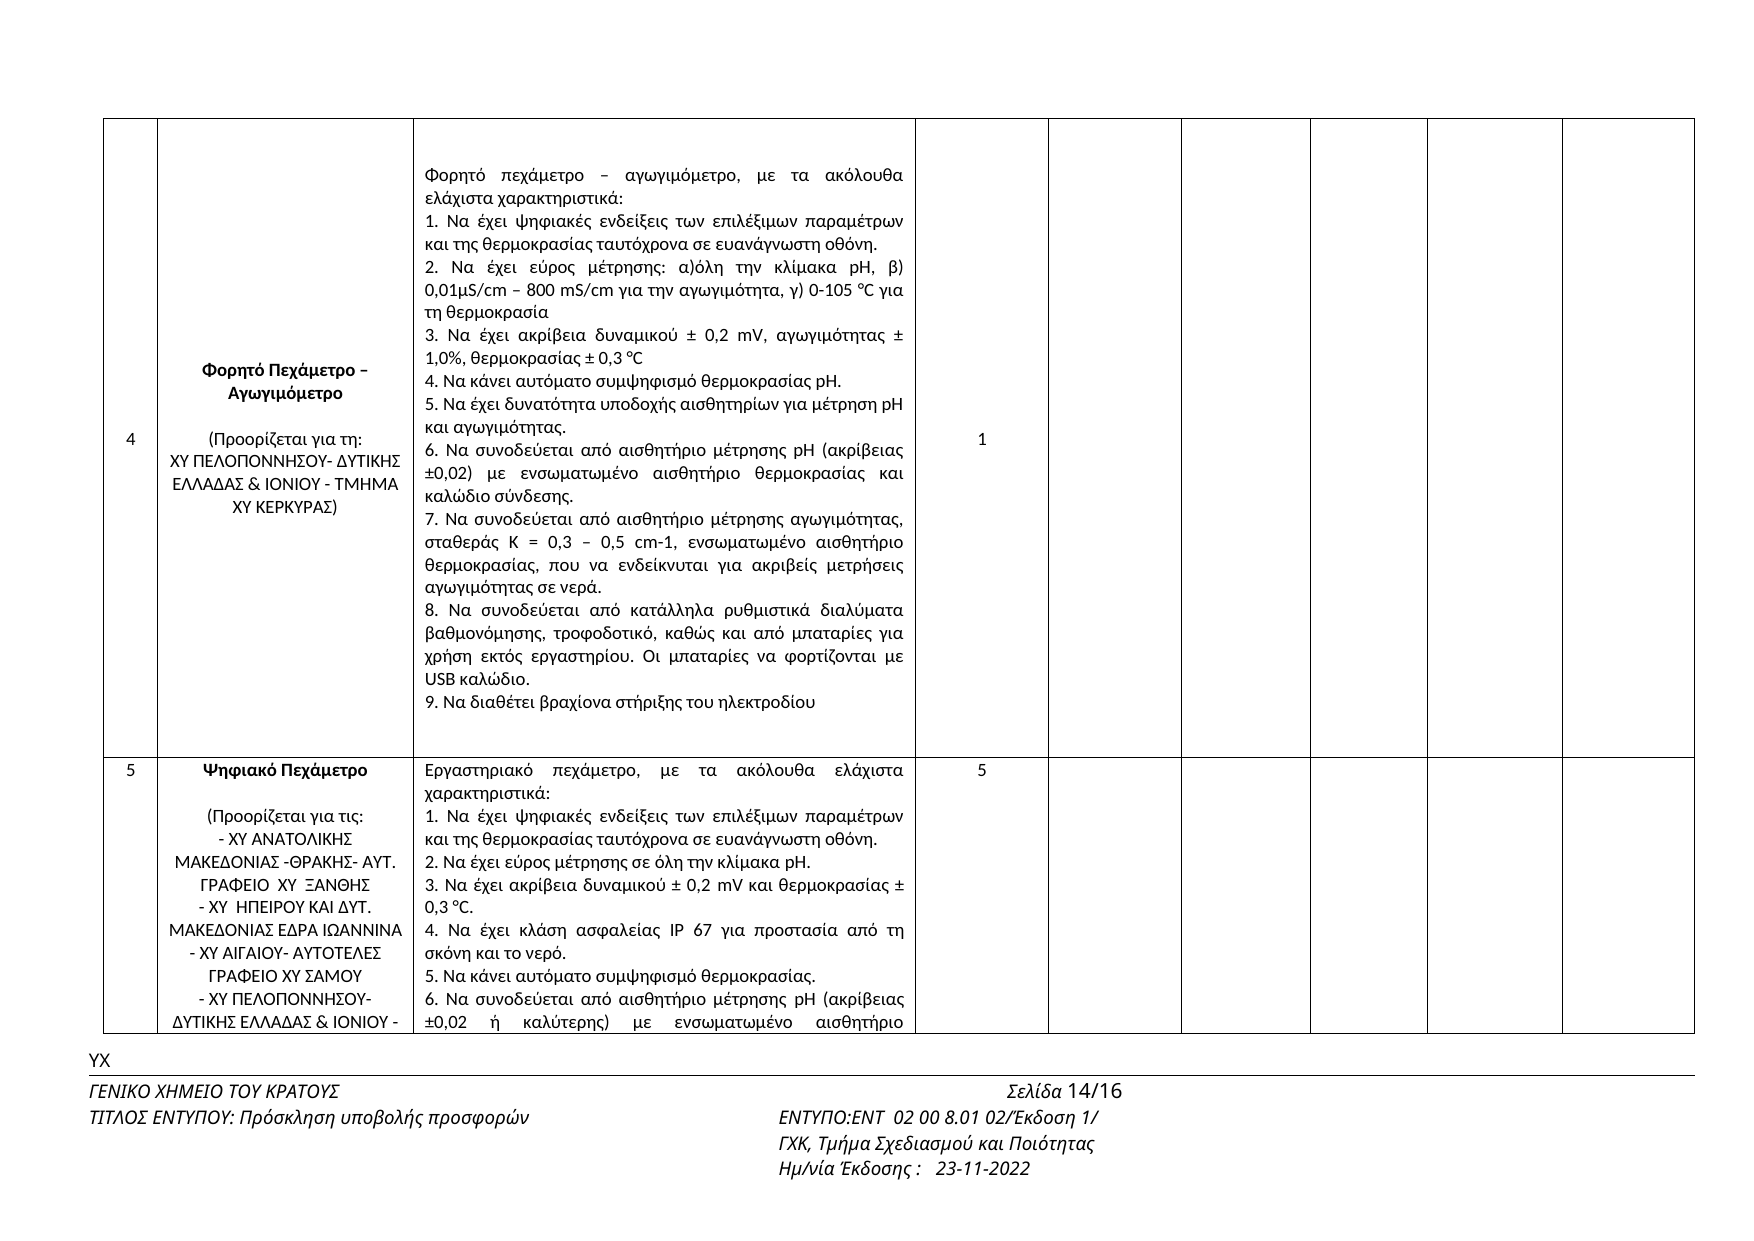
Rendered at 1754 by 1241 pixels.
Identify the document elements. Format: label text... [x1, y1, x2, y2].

table_cell [1311, 758, 1427, 1033]
table_cell [1563, 758, 1694, 1033]
table_cell 4 [104, 119, 157, 757]
table_cell [1182, 119, 1310, 757]
table_cell 5 [916, 758, 1048, 1033]
table_cell Φορητό πεχάμετρο – αγωγιμόμετρο, με τα ακόλουθα ελάχιστα χαρακτηριστικά: 1. Να έχει ψηφιακές ενδείξεις των επιλέξιμων παραμέτρων και της θερμοκρασίας ταυτόχρονα σε ευανάγνωστη οθόνη. 2. Να έχει εύρος μέτρησης: α)όλη την κλίμακα pH, β) 0,01μS/cm – 800 mS/cm για την αγωγιμότητα, γ) 0-105 °C για τη θερμοκρασία 3. Να έχει ακρίβεια δυναμικού ± 0,2 mV, αγωγιμότητας ± 1,0%, θερμοκρασίας ± 0,3 °C 4. Να κάνει αυτόματο συμψηφισμό θερμοκρασίας pH. 5. Να έχει δυνατότητα υποδοχής αισθητηρίων για μέτρηση pH και αγωγιμότητας. 6. Να συνοδεύεται από αισθητήριο μέτρησης pH (ακρίβειας ±0,02) με ενσωματωμένο αισθητήριο θερμοκρασίας και καλώδιο σύνδεσης. 7. Να συνοδεύεται από αισθητήριο μέτρησης αγωγιμότητας, σταθεράς Κ = 0,3 – 0,5 cm-1, ενσωματωμένο αισθητήριο θερμοκρασίας, που να ενδείκνυται για ακριβείς μετρήσεις αγωγιμότητας σε νερά. 8. Να συνοδεύεται από κατάλληλα ρυθμιστικά διαλύματα βαθμονόμησης, τροφοδοτικό, καθώς και από μπαταρίες για χρήση εκτός εργαστηρίου. Οι μπαταρίες να φορτίζονται με USB καλώδιο. 9. Να διαθέτει βραχίονα στήριξης του ηλεκτροδίου [414, 119, 915, 757]
table_cell [1563, 119, 1694, 757]
table_cell 5 [104, 758, 157, 1033]
table_cell [1049, 758, 1181, 1033]
table_cell [1182, 758, 1310, 1033]
table_cell 1 [916, 119, 1048, 757]
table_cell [414, 758, 915, 1033]
table_cell [1428, 119, 1562, 757]
table_cell [1049, 119, 1181, 757]
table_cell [158, 758, 413, 1033]
table_cell [1428, 758, 1562, 1033]
table_cell [1311, 119, 1427, 757]
table_cell Φορητό Πεχάμετρο – Αγωγιμόμετρο (Προορίζεται για τη: ΧΥ ΠΕΛΟΠΟΝΝΗΣΟΥ- ΔΥΤΙΚΗΣ ΕΛΛΑΔΑΣ & ΙΟΝΙΟΥ - ΤΜΗΜΑ ΧΥ ΚΕΡΚΥΡΑΣ) [158, 119, 413, 757]
